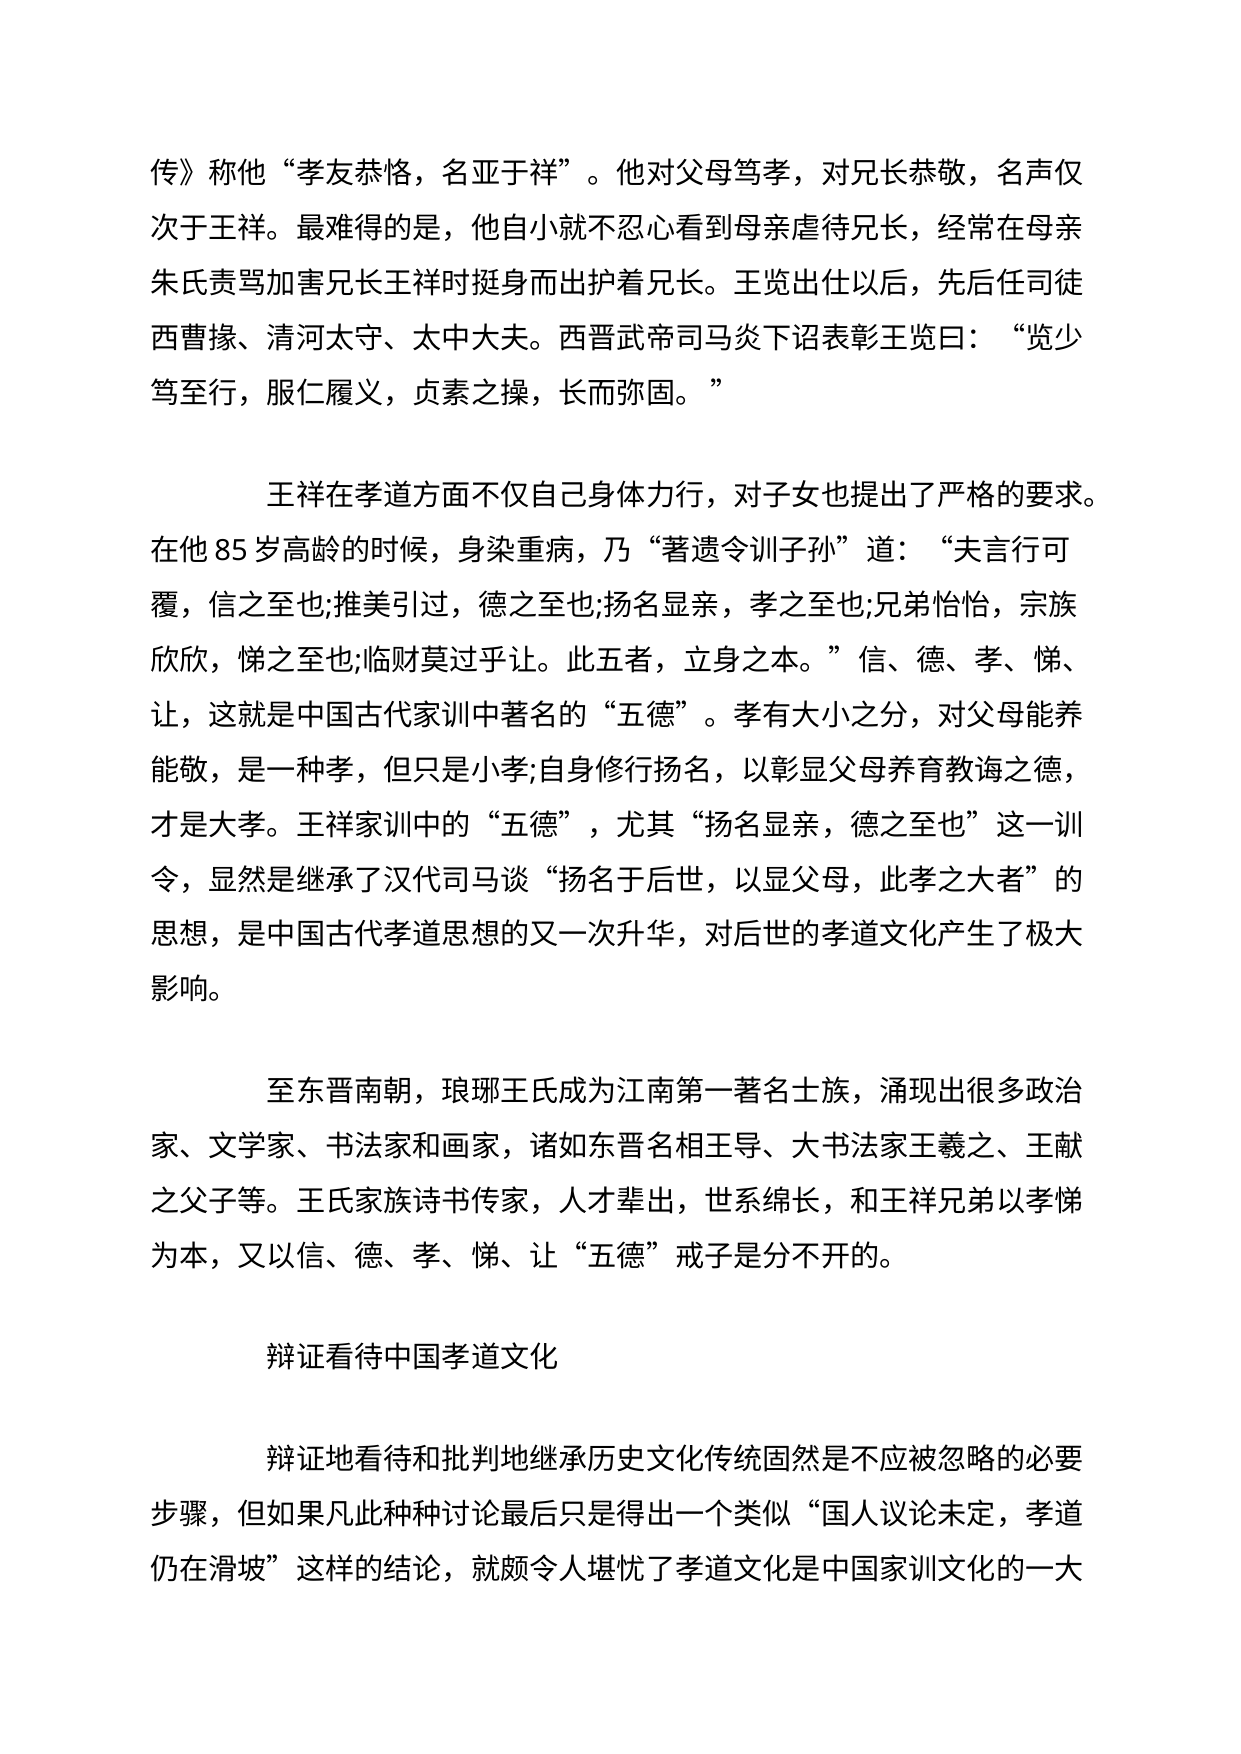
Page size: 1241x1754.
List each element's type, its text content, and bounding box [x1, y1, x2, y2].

text 王祥在孝道方面不仅自己身体力行，对子女也提出了严格的要求。在他85岁高龄的时候，身染重病，乃“著遗令训子孙”道：“夫言行可覆，信之至也;推美引过，德之至也;扬名显亲，孝之至也;兄弟怡怡，宗族欣欣，悌之至也;临财莫过乎让。此五者，立身之本。”信、德、孝、悌、让，这就是中国古代家训中著名的“五德”。孝有大小之分，对父母能养能敬，是一种孝，但只是小孝;自身修行扬名，以彰显父母养育教诲之德，才是大孝。王祥家训中的“五德”，尤其“扬名显亲，德之至也”这一训令，显然是继承了汉代司马谈“扬名于后世，以显父母，此孝之大者”的思想，是中国古代孝道思想的又一次升华，对后世的孝道文化产生了极大影响。 [150, 471, 1090, 1008]
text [150, 1436, 1090, 1588]
text 辩证看待中国孝道文化 [150, 1334, 1090, 1376]
text 至东晋南朝，琅琊王氏成为江南第一著名士族，涌现出很多政治家、文学家、书法家和画家，诸如东晋名相王导、大书法家王羲之、王献之父子等。王氏家族诗书传家，人才辈出，世系绵长，和王祥兄弟以孝悌为本，又以信、德、孝、悌、让“五德”戒子是分不开的。 [150, 1068, 1090, 1274]
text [150, 150, 1090, 412]
